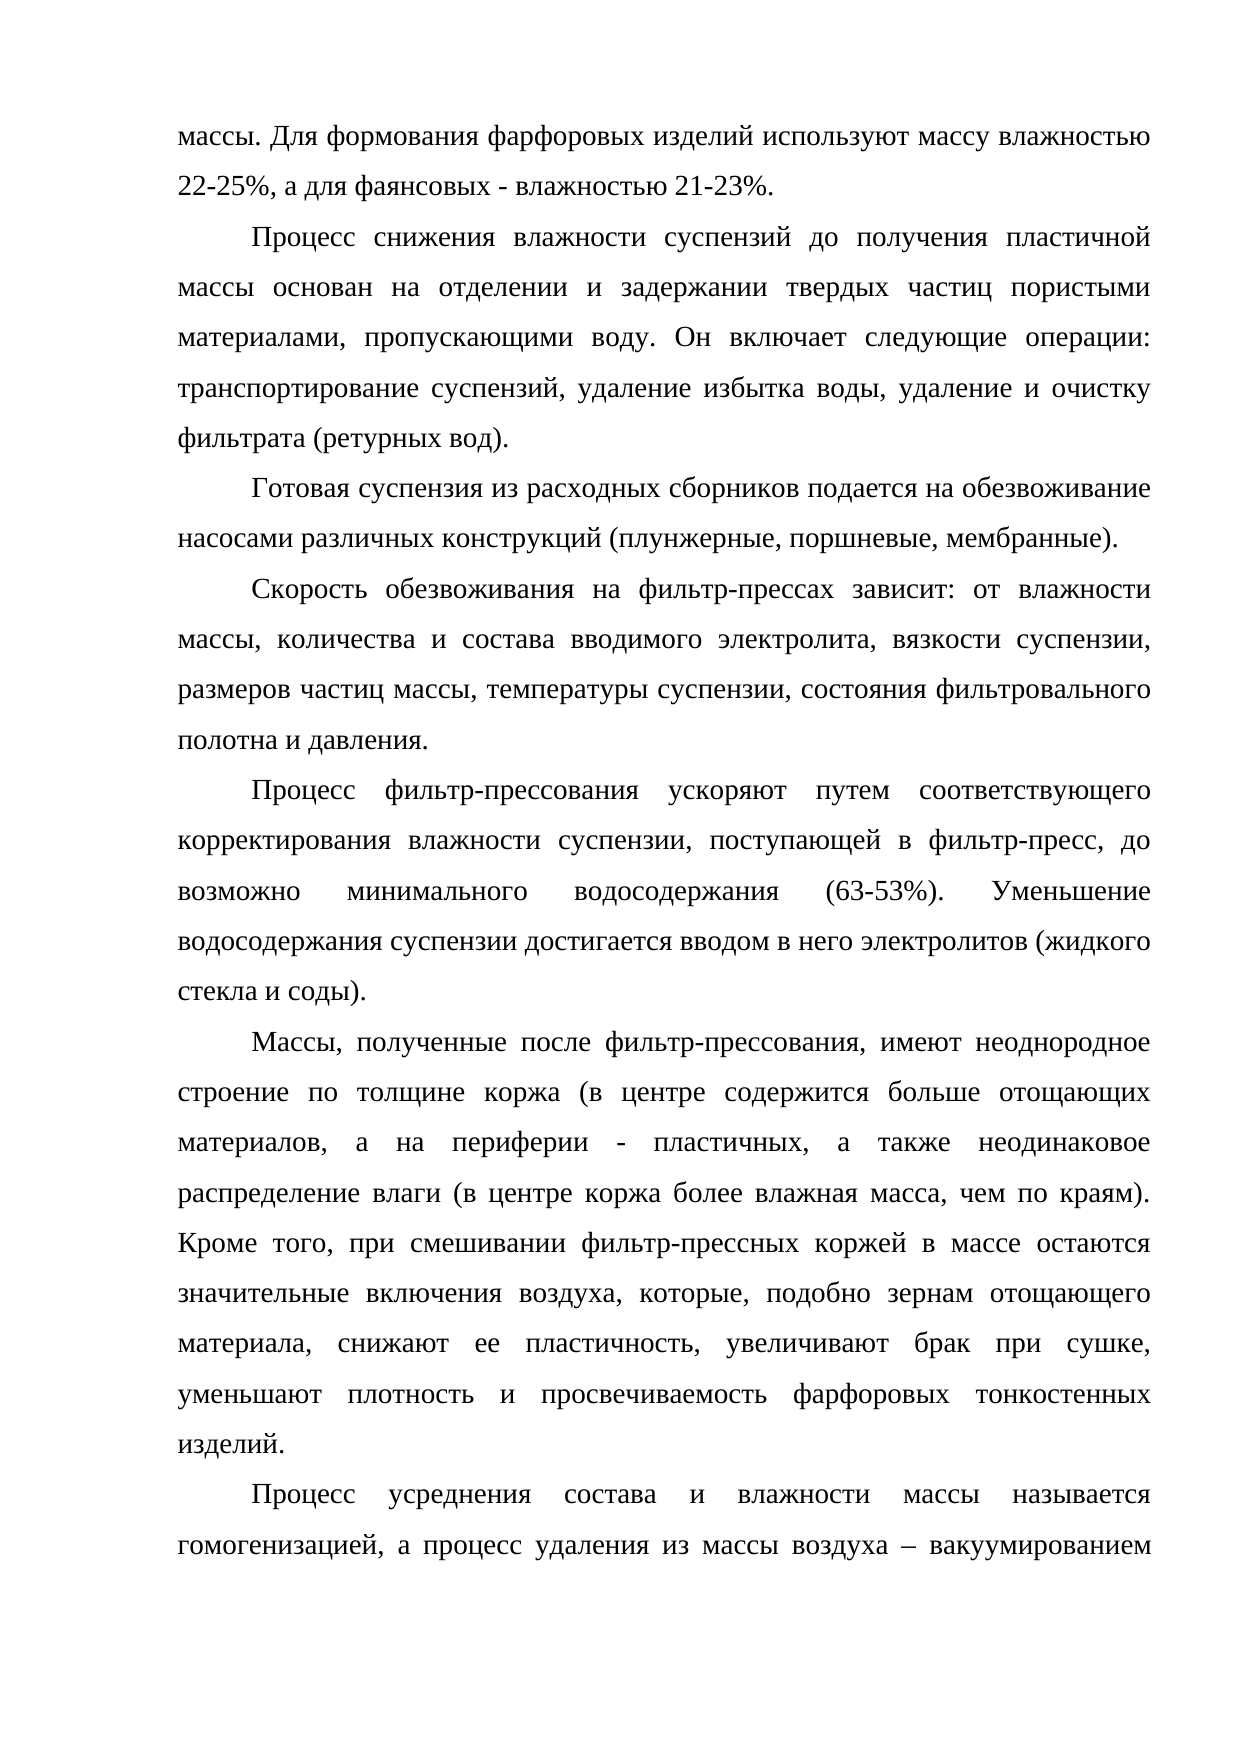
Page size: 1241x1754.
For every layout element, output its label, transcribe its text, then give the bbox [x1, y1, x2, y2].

text Скорость обезвоживания на фильтр-прессах зависит: от влажности массы, количества и состава вводимого электролита, вязкости суспензии, размеров частиц массы, температуры суспензии, состояния фильтровального полотна и давления. [177, 571, 1152, 755]
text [177, 1477, 1152, 1560]
text Массы, полученные после фильтр-прессования, имеют неоднородное строение по толщине коржа (в центре содержится больше отощающих материалов, а на периферии - пластичных, а также неодинаковое распределение влаги (в центре коржа более влажная масса, чем по краям). Кроме того, при смешивании фильтр-прессных коржей в массе остаются значительные включения воздуха, которые, подобно зернам отощающего материала, снижают ее пластичность, увеличивают брак при сушке, уменьшают плотность и просвечиваемость фарфоровых тонкостенных изделий. [177, 1024, 1152, 1460]
text Готовая суспензия из расходных сборников подается на обезвоживание насосами различных конструкций (плунжерные, поршневые, мембранные). [177, 470, 1152, 554]
text Процесс снижения влажности суспензий до получения пластичной массы основан на отделении и задержании твердых частиц пористыми материалами, пропускающими воду. Он включает следующие операции: транспортирование суспензий, удаление избытка воды, удаление и очистку фильтрата (ретурных вод). [177, 219, 1152, 453]
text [177, 118, 1152, 202]
text Процесс фильтр-прессования ускоряют путем соответствующего корректирования влажности суспензии, поступающей в фильтр-пресс, до возможно минимального водосодержания (63-53%). Уменьшение водосодержания суспензии достигается вводом в него электролитов (жидкого стекла и соды). [177, 772, 1152, 1007]
